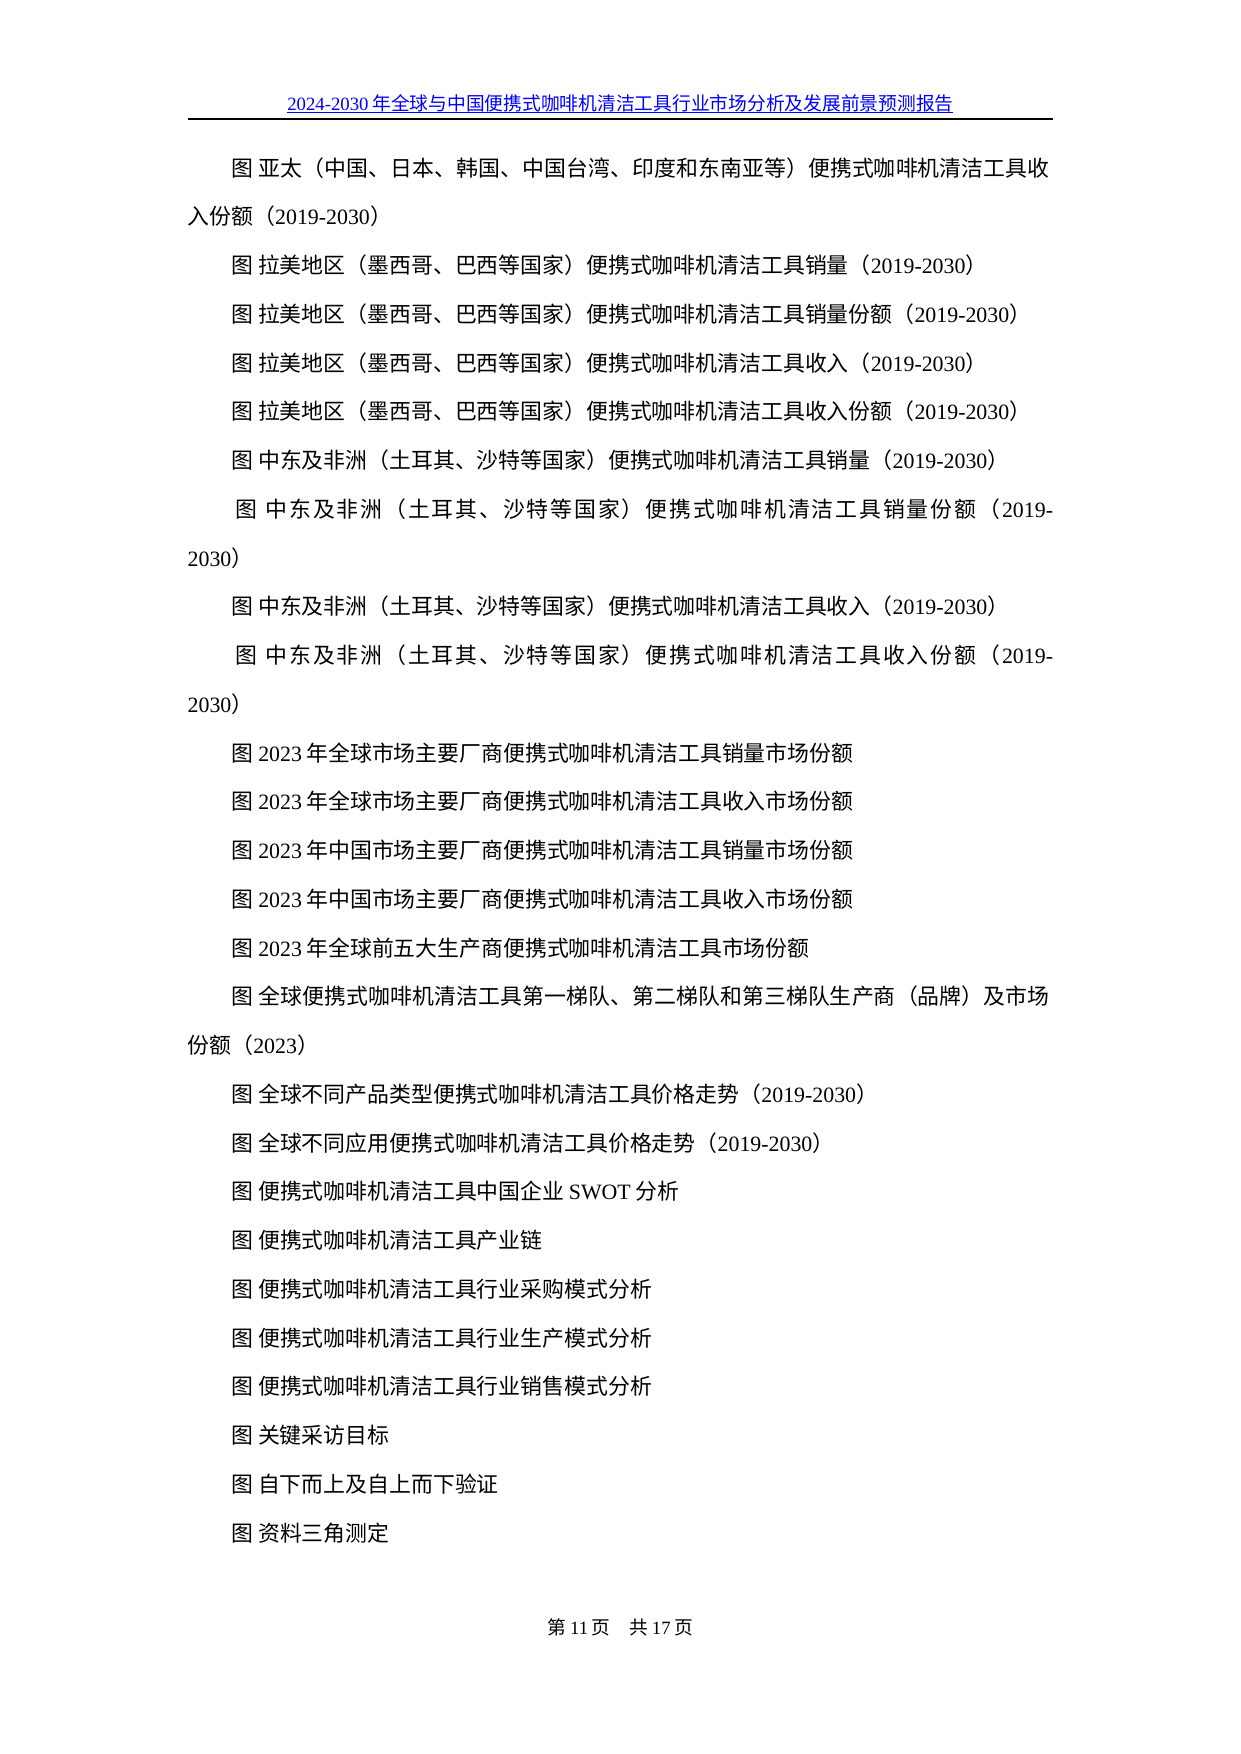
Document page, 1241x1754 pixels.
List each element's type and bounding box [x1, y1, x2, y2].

text [187, 150, 1053, 1548]
